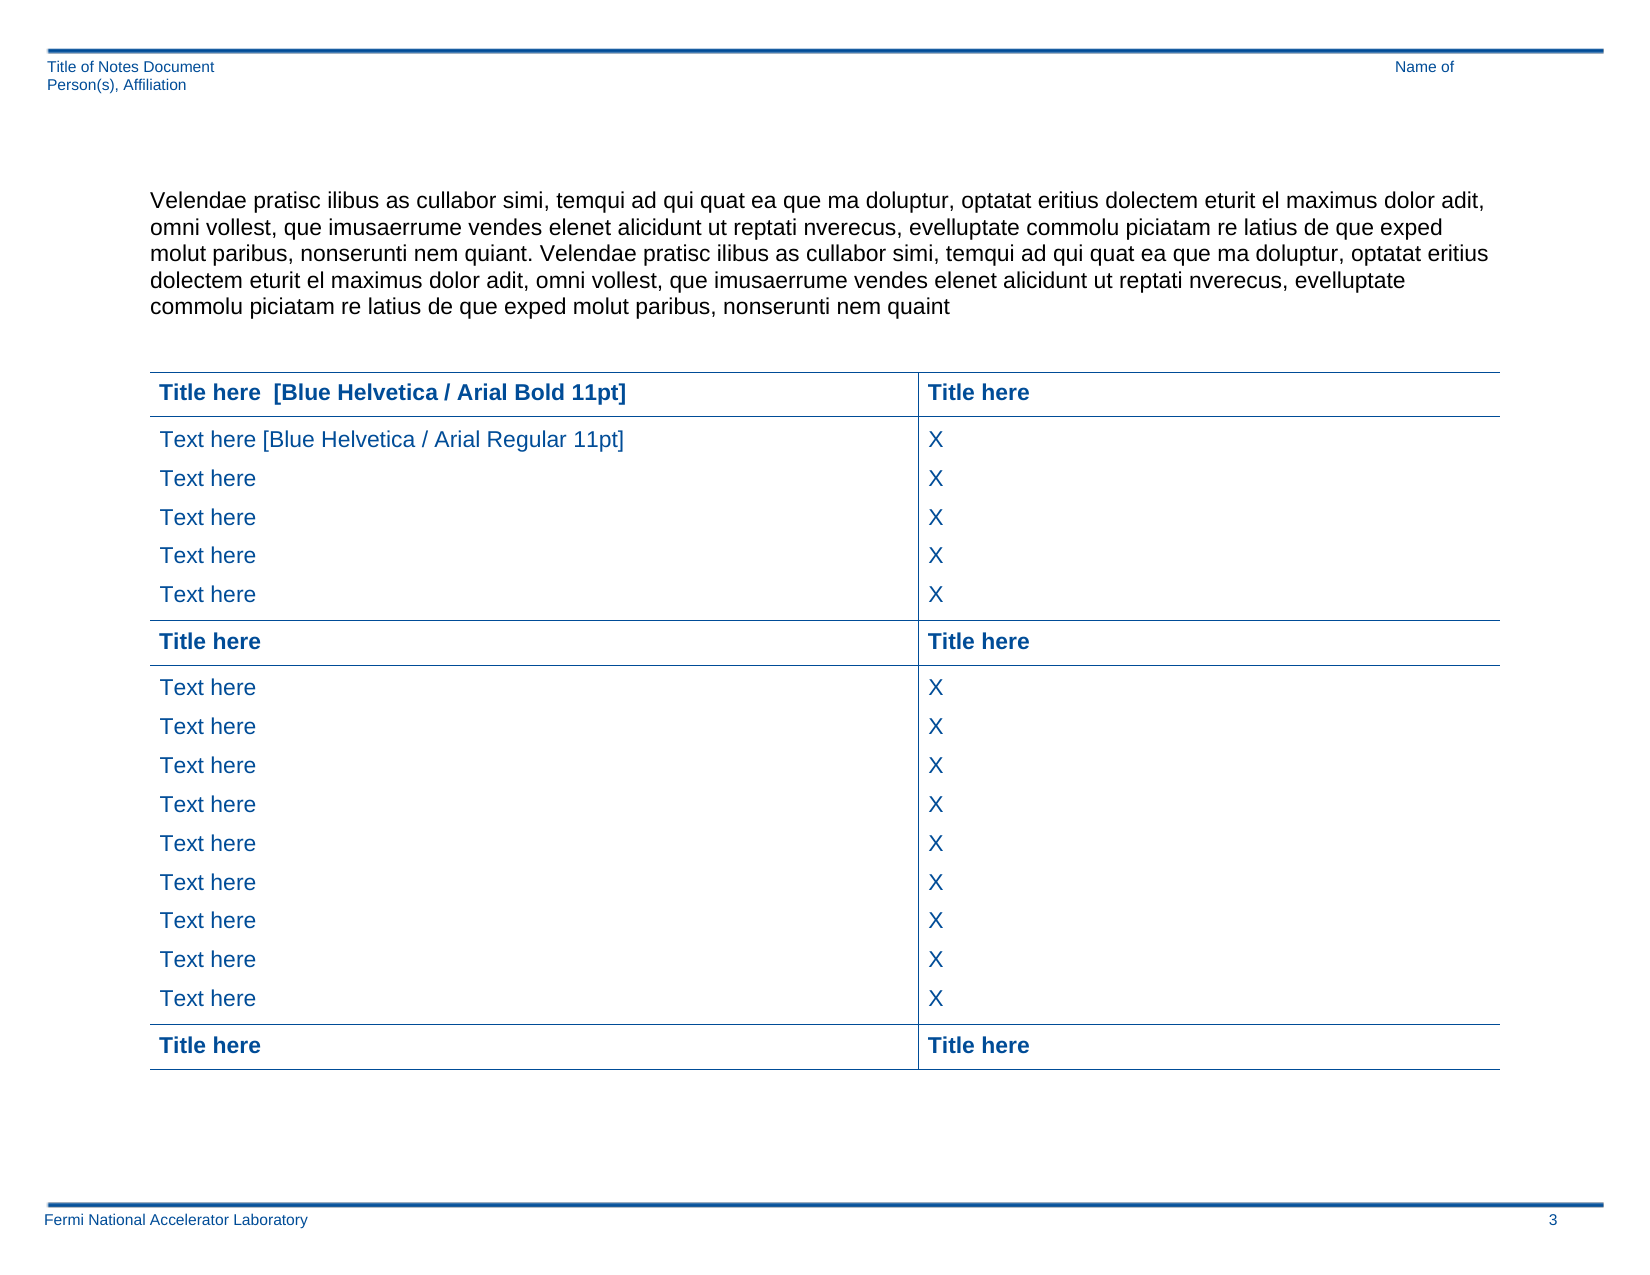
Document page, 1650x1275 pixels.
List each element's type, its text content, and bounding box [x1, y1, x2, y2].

table_cell Title here [150, 1025, 918, 1069]
text Velendae pratisc ilibus as cullabor simi, temqui ad qui quat ea que ma doluptur, optatat eritius dolectem eturit el maximus dolor adit, omni vollest, que imusaerrume vendes elenet alicidunt ut reptati nverecus, evelluptate commolu piciatam re latius de que exped molut paribus, nonserunti nem quiant. Velendae pratisc ilibus as cullabor simi, temqui ad qui quat ea que ma doluptur, optatat eritius dolectem eturit el maximus dolor adit, omni vollest, que imusaerrume vendes elenet alicidunt ut reptati nverecus, evelluptate commolu piciatam re latius de que exped molut paribus, nonserunti nem quaint [150, 187, 1500, 319]
table_cell X X X X X [919, 417, 1500, 620]
table_cell Title here [150, 621, 918, 665]
table_header Title here [Blue Helvetica / Arial Bold 11pt] [150, 373, 918, 416]
table_header Title here [919, 373, 1500, 416]
table_cell Title here [919, 1025, 1500, 1069]
table_cell X X X X X X X X X [919, 666, 1500, 1024]
table_cell Title here [919, 621, 1500, 665]
table_cell Text here Text here Text here Text here Text here Text here Text here Text here Text here [150, 666, 918, 1024]
table_cell Text here [Blue Helvetica / Arial Regular 11pt] Text here Text here Text here Text here [150, 417, 918, 620]
